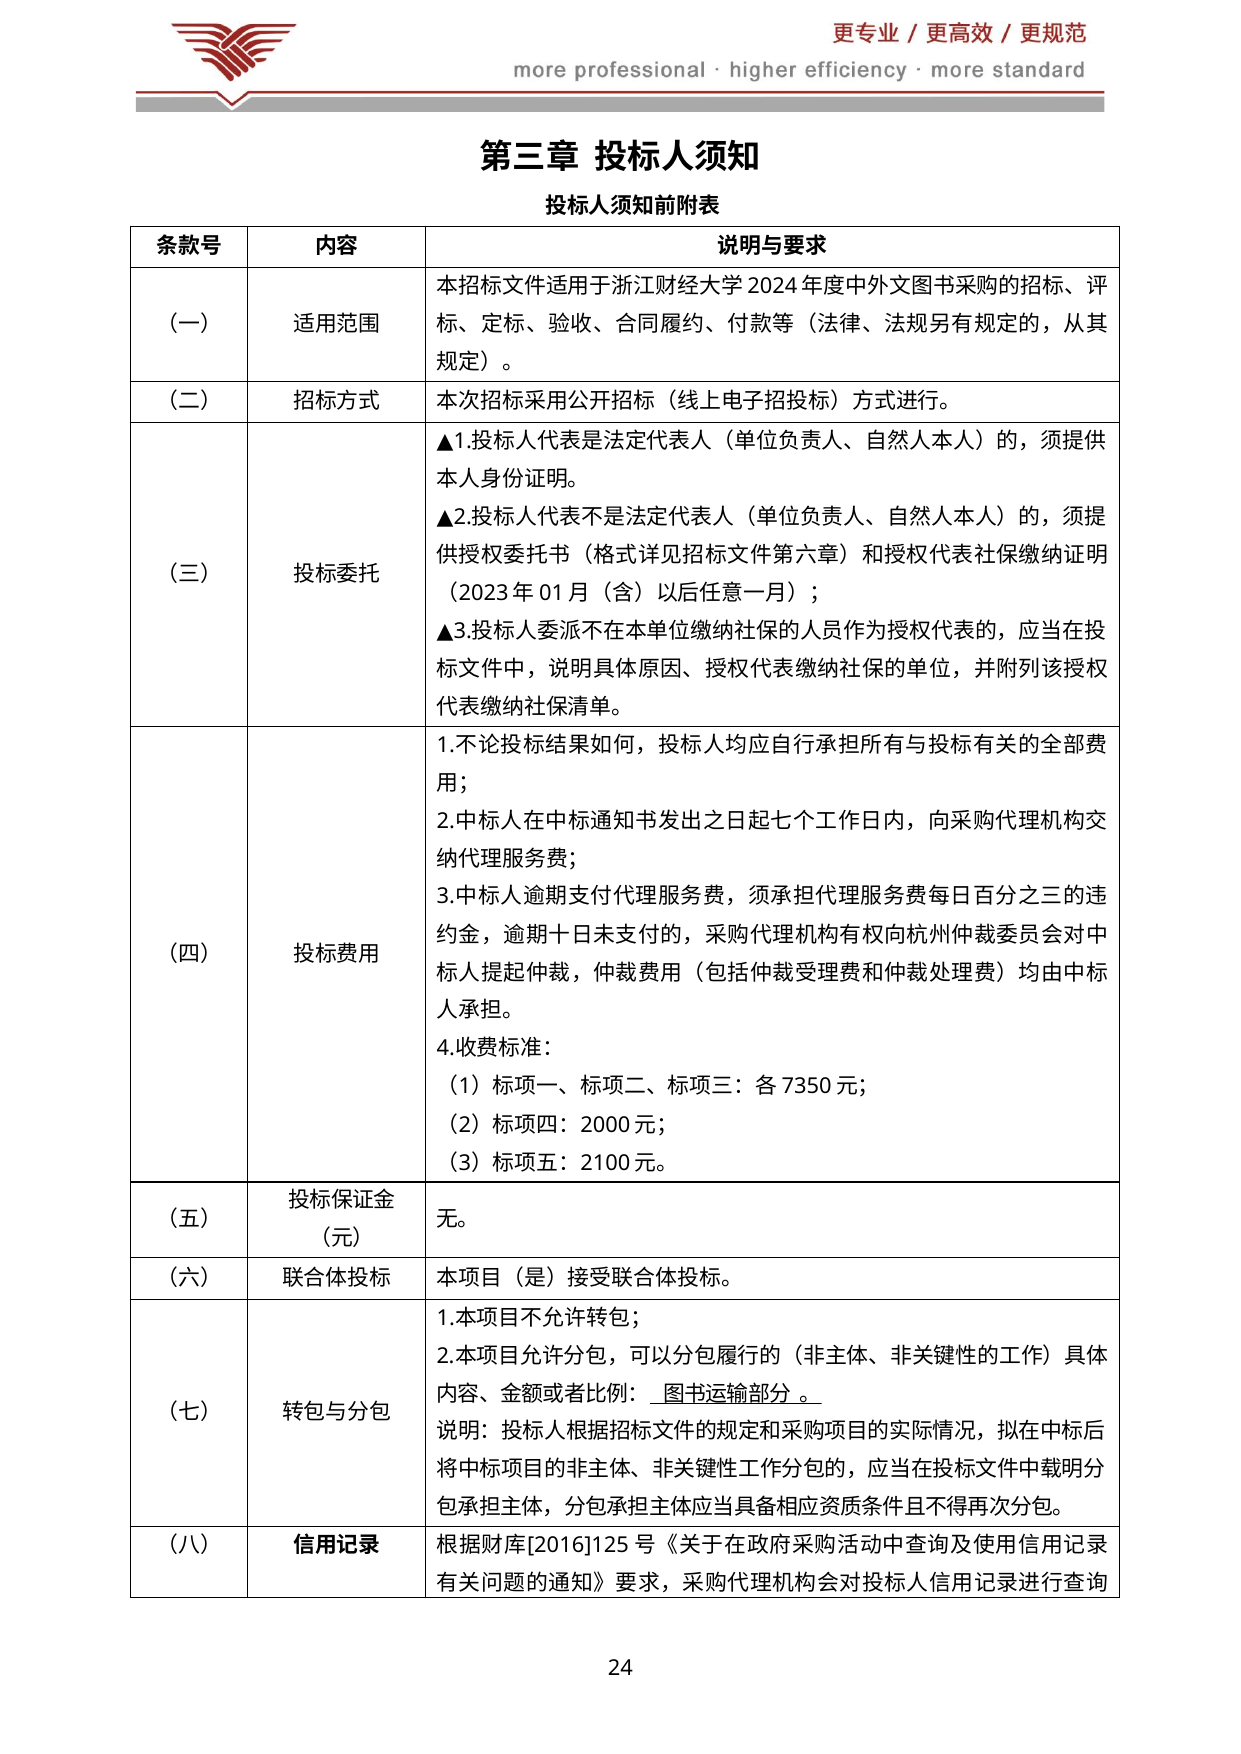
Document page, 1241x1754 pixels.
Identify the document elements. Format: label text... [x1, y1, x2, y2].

text 投标人须知前附表 [155, 188, 1110, 219]
table_cell 联合体投标 [248, 1258, 425, 1298]
table_cell 无。 [426, 1183, 1119, 1257]
table_header 内容 [248, 227, 425, 267]
table_cell 1.本项目不允许转包； 2.本项目允许分包，可以分包履行的（非主体、非关键性的工作）具体内容、金额或者比例： 图书运输部分 。 说明：投标人根据招标文件的规定和采购项目的实际情况，拟在中标后将中标项目的非主体、非关键性工作分包的，应当在投标文件中载明分包承担主体，分包承担主体应当具备相应资质条件且不得再次分包。 [426, 1300, 1119, 1526]
table_cell 1.不论投标结果如何，投标人均应自行承担所有与投标有关的全部费用； 2.中标人在中标通知书发出之日起七个工作日内，向采购代理机构交纳代理服务费； 3.中标人逾期支付代理服务费，须承担代理服务费每日百分之三的违约金，逾期十日未支付的，采购代理机构有权向杭州仲裁委员会对中标人提起仲裁，仲裁费用（包括仲裁受理费和仲裁处理费）均由中标人承担。 4.收费标准： （1）标项一、标项二、标项三：各7350元； （2）标项四：2000元； （3）标项五：2100元。 [426, 727, 1119, 1181]
table_cell 转包与分包 [248, 1300, 425, 1526]
table_header 条款号 [131, 227, 247, 267]
table_cell 本次招标采用公开招标（线上电子招投标）方式进行。 [426, 382, 1119, 422]
table_cell 本招标文件适用于浙江财经大学2024年度中外文图书采购的招标、评标、定标、验收、合同履约、付款等（法律、法规另有规定的，从其规定）。 [426, 268, 1119, 381]
table_cell （六） [131, 1258, 247, 1298]
table_cell 投标保证金（元） [248, 1183, 425, 1257]
table_cell 投标委托 [248, 423, 425, 726]
picture [135, 0, 1105, 112]
table_cell （四） [131, 727, 247, 1181]
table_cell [426, 1527, 1119, 1597]
text 第三章 投标人须知 [130, 130, 1110, 178]
table_header 说明与要求 [426, 227, 1119, 267]
table_cell 投标费用 [248, 727, 425, 1181]
table_cell 招标方式 [248, 382, 425, 422]
table_cell 信用记录 [248, 1527, 425, 1597]
table_cell （八） [131, 1527, 247, 1597]
table_cell （二） [131, 382, 247, 422]
table_cell （三） [131, 423, 247, 726]
table_cell ▲1.投标人代表是法定代表人（单位负责人、自然人本人）的，须提供本人身份证明。 ▲2.投标人代表不是法定代表人（单位负责人、自然人本人）的，须提供授权委托书（格式详见招标文件第六章）和授权代表社保缴纳证明（2023年01月（含）以后任意一月）； ▲3.投标人委派不在本单位缴纳社保的人员作为授权代表的，应当在投标文件中，说明具体原因、授权代表缴纳社保的单位，并附列该授权代表缴纳社保清单。 [426, 423, 1119, 726]
table_cell 适用范围 [248, 268, 425, 381]
table_cell （五） [131, 1183, 247, 1257]
table_cell （七） [131, 1300, 247, 1526]
table_cell （一） [131, 268, 247, 381]
table_cell 本项目（是）接受联合体投标。 [426, 1258, 1119, 1298]
